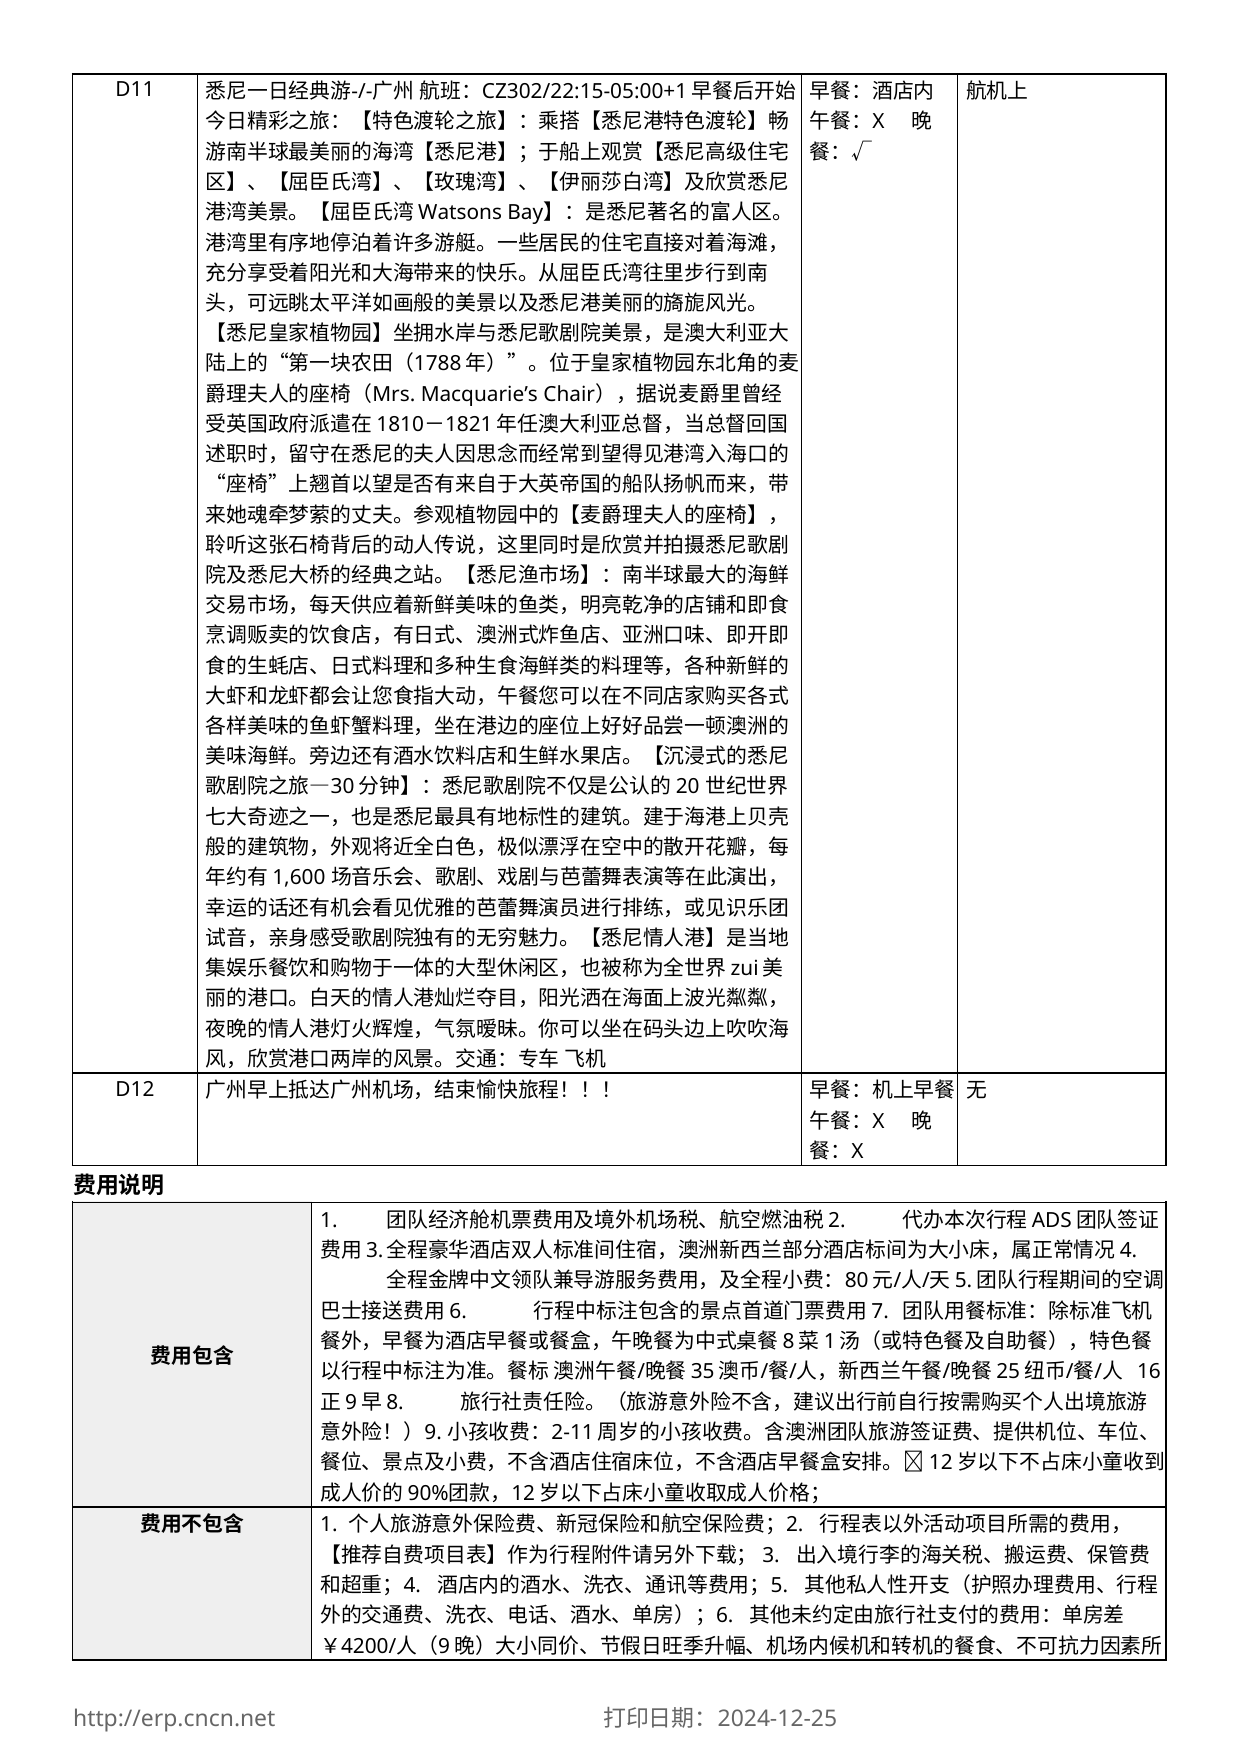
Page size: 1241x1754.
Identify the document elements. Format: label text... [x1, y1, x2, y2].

table_cell 航机上 [958, 75, 1165, 1072]
table_cell 费用不包含 [73, 1508, 311, 1659]
table_cell 早餐：机上早餐 午餐：X 晚餐：X [802, 1074, 957, 1164]
table_cell 广州 [198, 1074, 801, 1164]
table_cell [312, 1508, 1165, 1659]
table_cell D11 [73, 75, 197, 1072]
table_cell 无 [958, 1074, 1165, 1164]
table_header 费用包含 [73, 1203, 311, 1506]
text 费用说明 [73, 1167, 1167, 1200]
table_header 1. 团队经济舱机票费用及境外机场税、航空燃油税 [312, 1203, 1165, 1506]
table_cell 早餐：酒店内 午餐：X 晚餐：√ [802, 75, 957, 1072]
table_cell 悉尼一日经典游-/-广州 航班：CZ302/22:15-05:00+1 [198, 75, 801, 1072]
table_cell D12 [73, 1074, 197, 1164]
